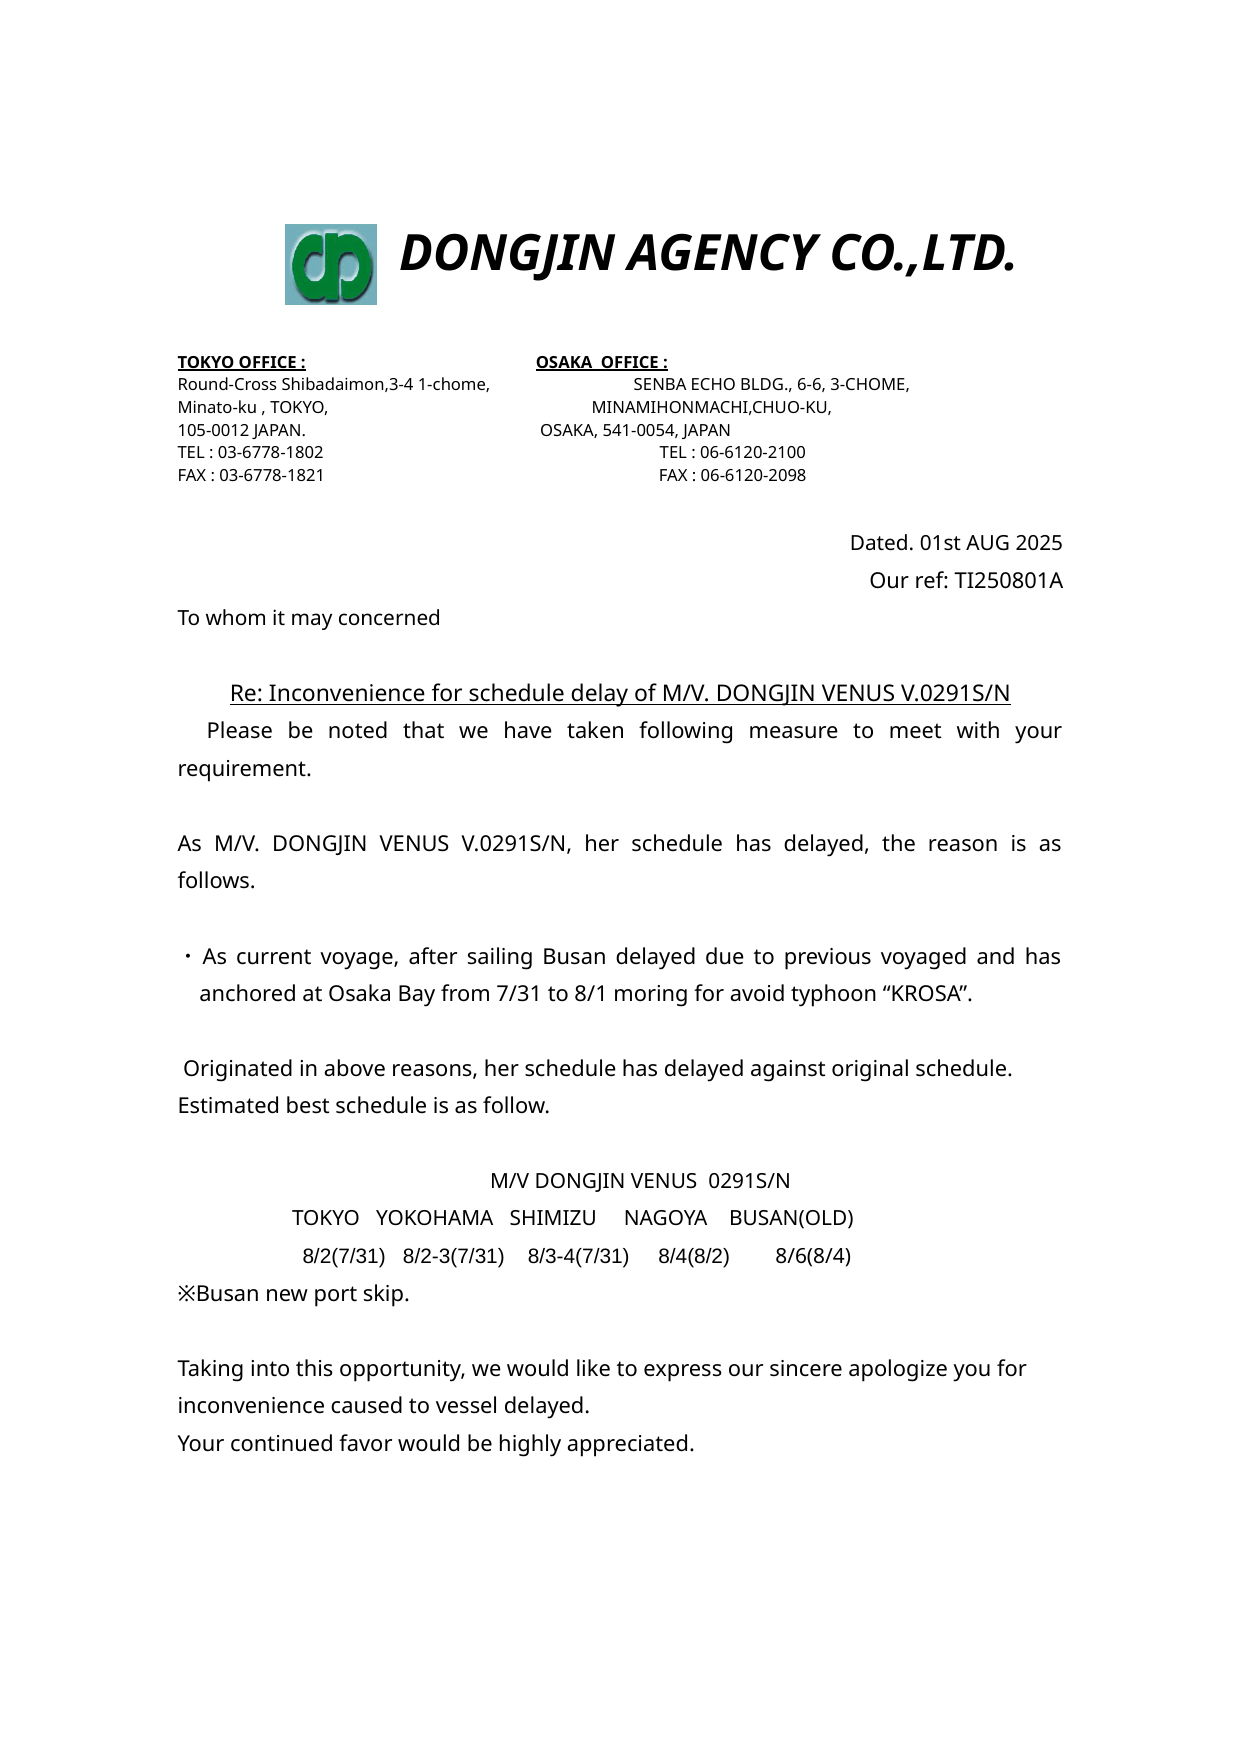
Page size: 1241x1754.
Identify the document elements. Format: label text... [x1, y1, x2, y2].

text Your continued favor would be highly appreciated. [177, 1424, 1063, 1461]
text inconvenience caused to vessel delayed. [177, 1386, 1063, 1424]
text As M/V. DONGJIN VENUS V.0291S/N, her schedule has delayed, the reason is as follows. [177, 824, 1063, 899]
text Dated. 01st AUG 2025 [177, 524, 1063, 561]
text Round-Cross Shibadaimon,3-4 1-chome, SENBA ECHO BLDG., 6-6, 3-CHOME, [177, 373, 1063, 396]
text FAX : 03-6778-1821 FAX : 06-6120-2098 [177, 464, 1063, 486]
text TOKYO OFFICE : OSAKA OFFICE : [177, 350, 1063, 373]
text TEL : 03-6778-1802 TEL : 06-6120-2100 [177, 441, 1063, 464]
text TOKYO YOKOHAMA SHIMIZU NAGOYA BUSAN(OLD) [177, 1199, 1063, 1236]
text Taking into this opportunity, we would like to express our sincere apologize you for [177, 1349, 1063, 1386]
text ※Busan new port skip. [177, 1274, 1063, 1311]
text DONGJIN AGENCY CO.,LTD. [177, 217, 1063, 319]
text Our ref: TI250801A [177, 561, 1063, 599]
text Originated in above reasons, her schedule has delayed against original schedule. [177, 1049, 1063, 1086]
text Please be noted that we have taken following measure to meet with your requirement. [177, 711, 1063, 786]
text Minato-ku , TOKYO, MINAMIHONMACHI,CHUO-KU, [177, 396, 1063, 418]
text ・As current voyage, after sailing Busan delayed due to previous voyaged and has anchored at Osaka Bay from 7/31 to 8/1 moring for avoid typhoon “KROSA”. [177, 936, 1063, 1011]
text To whom it may concerned [177, 599, 1063, 636]
text Re: Inconvenience for schedule delay of M/V. DONGJIN VENUS V.0291S/N [177, 674, 1063, 711]
text 8/2(7/31) 8/2-3(7/31) 8/3-4(7/31) 8/4(8/2) 8/6(8/4) [177, 1236, 1063, 1274]
text 105-0012 JAPAN. OSAKA, 541-0054, JAPAN [177, 418, 1063, 441]
text M/V DONGJIN VENUS 0291S/N [177, 1161, 1063, 1199]
text Estimated best schedule is as follow. [177, 1086, 1063, 1124]
picture [285, 224, 377, 305]
